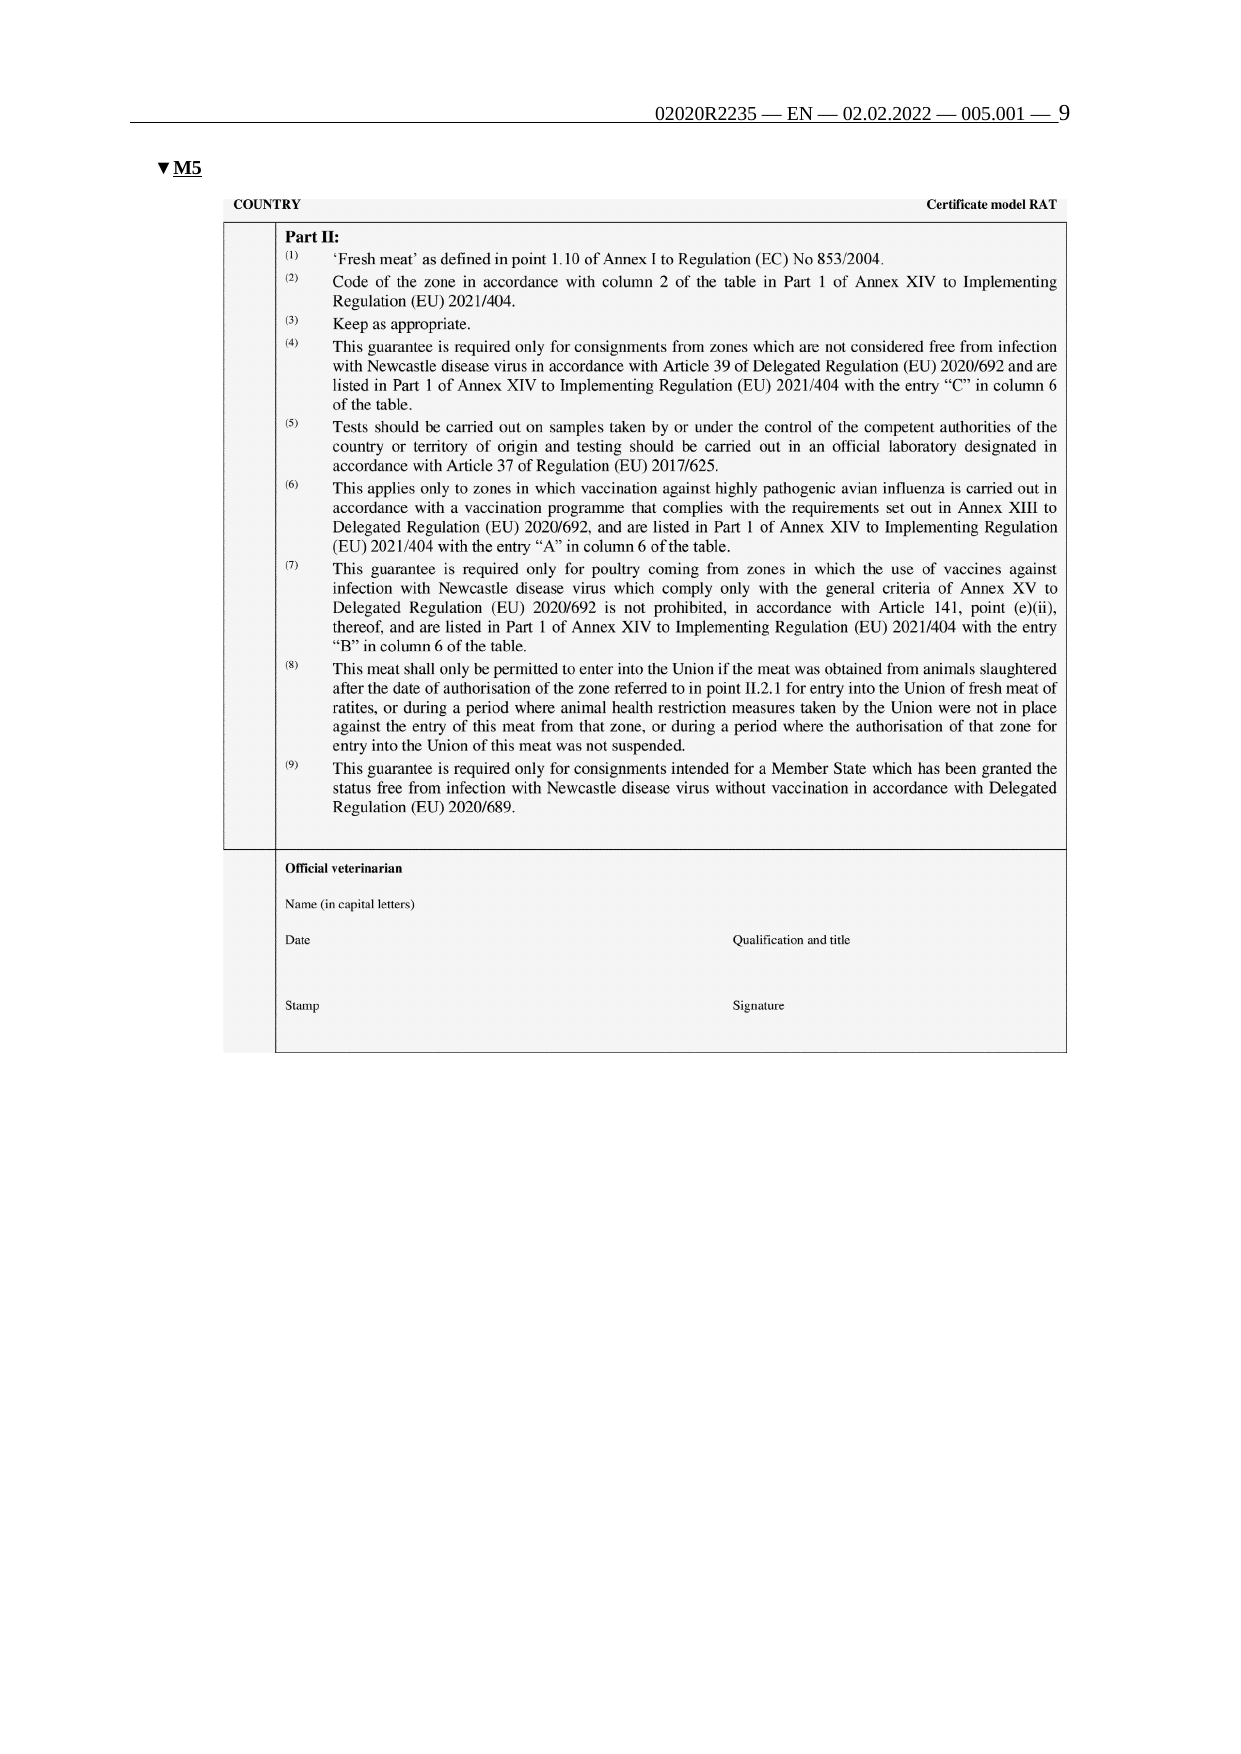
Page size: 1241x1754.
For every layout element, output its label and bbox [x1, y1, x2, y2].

picture [223, 199, 1067, 1053]
